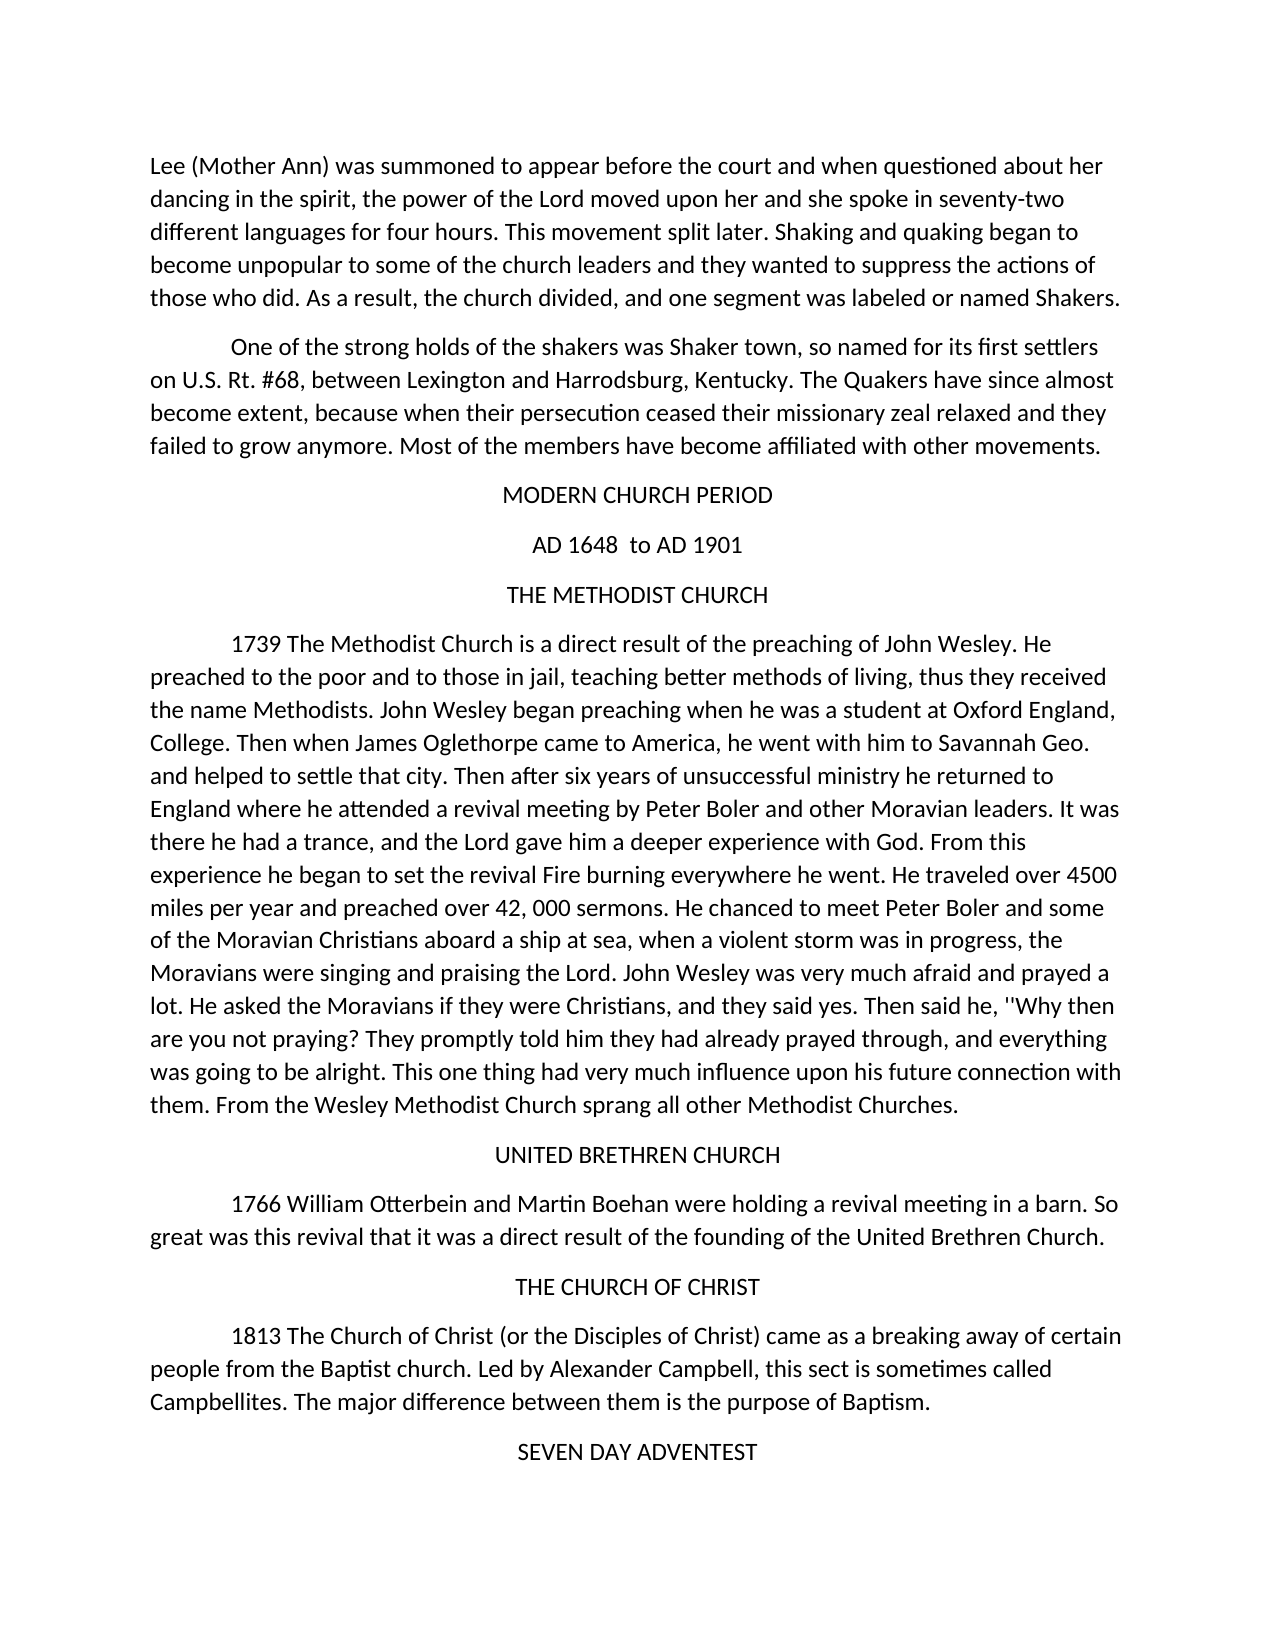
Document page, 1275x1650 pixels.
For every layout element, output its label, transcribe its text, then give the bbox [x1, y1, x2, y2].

text 1766 William Otterbein and Martin Boehan were holding a revival meeting in a barn. So great was this revival that it was a direct result of the founding of the United Brethren Church. [150, 1188, 1125, 1252]
text THE CHURCH OF CHRIST [150, 1271, 1125, 1301]
text MODERN CHURCH PERIOD [150, 479, 1125, 510]
text One of the strong holds of the shakers was Shaker town, so named for its first settlers on U.S. Rt. #68, between Lexington and Harrodsburg, Kentucky. The Quakers have since almost become extent, because when their persecution ceased their missionary zeal relaxed and they failed to grow anymore. Most of the members have become affiliated with other movements. [150, 331, 1125, 461]
text UNITED BRETHREN CHURCH [150, 1139, 1125, 1169]
text 1739 The Methodist Church is a direct result of the preaching of John Wesley. He preached to the poor and to those in jail, teaching better methods of living, thus they received the name Methodists. John Wesley began preaching when he was a student at Oxford England, College. Then when James Oglethorpe came to America, he went with him to Savannah Geo. and helped to settle that city. Then after six years of unsuccessful ministry he returned to England where he attended a revival meeting by Peter Boler and other Moravian leaders. It was there he had a trance, and the Lord gave him a deeper experience with God. From this experience he began to set the revival Fire burning everywhere he went. He traveled over 4500 miles per year and preached over 42, 000 sermons. He chanced to meet Peter Boler and some of the Moravian Christians aboard a ship at sea, when a violent storm was in progress, the Moravians were singing and praising the Lord. John Wesley was very much afraid and prayed a lot. He asked the Moravians if they were Christians, and they said yes. Then said he, ''Why then are you not praying? They promptly told him they had already prayed through, and everything was going to be alright. This one thing had very much influence upon his future connection with them. From the Wesley Methodist Church sprang all other Methodist Churches. [150, 628, 1125, 1120]
text AD 1648 to AD 1901 [150, 529, 1125, 560]
text 1813 The Church of Christ (or the Disciples of Christ) came as a breaking away of certain people from the Baptist church. Led by Alexander Campbell, this sect is sometimes called Campbellites. The major difference between them is the purpose of Baptism. [150, 1320, 1125, 1417]
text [150, 150, 1125, 312]
text SEVEN DAY ADVENTEST [150, 1436, 1125, 1466]
text THE METHODIST CHURCH [150, 579, 1125, 609]
